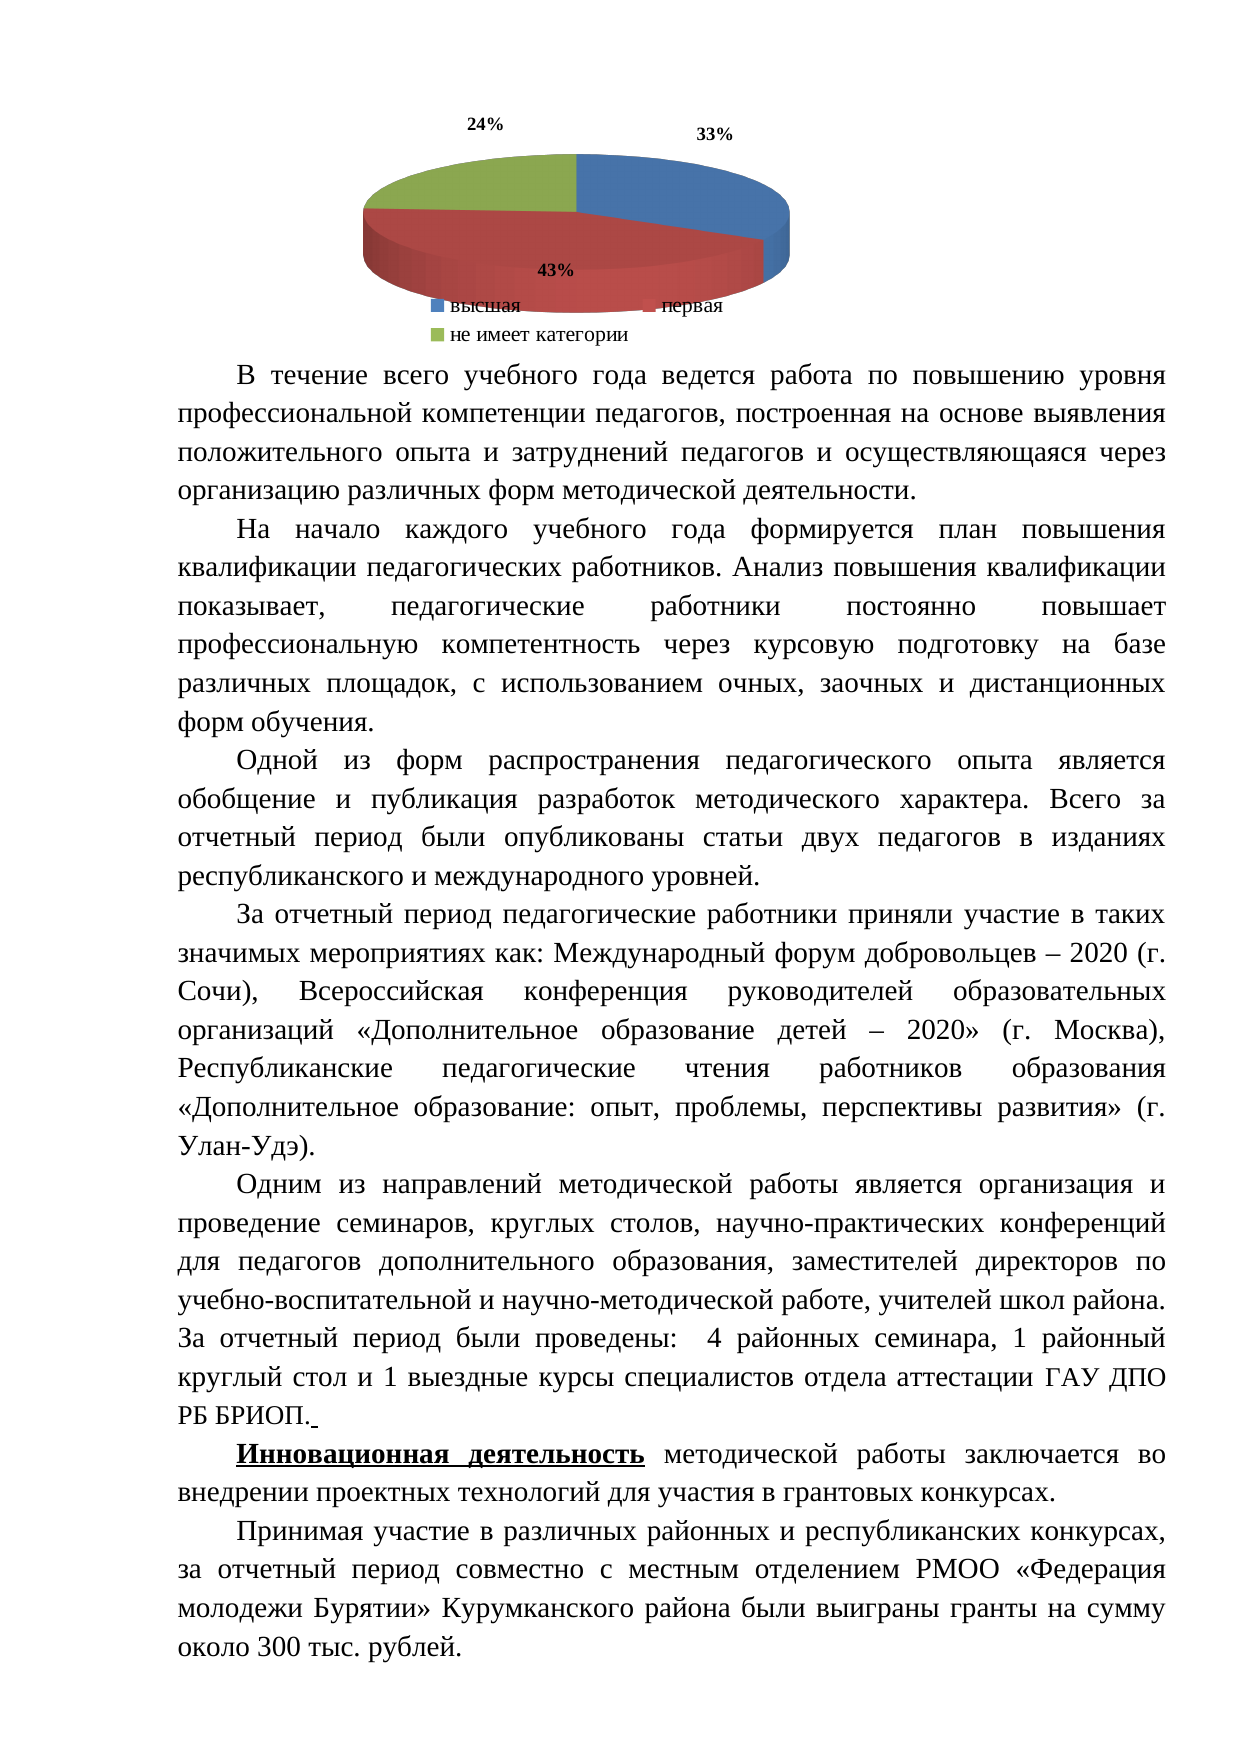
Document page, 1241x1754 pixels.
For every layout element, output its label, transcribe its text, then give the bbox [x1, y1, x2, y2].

list Инновационная деятельность методической работы заключается во внедрении проектных технологий для участия в грантовых конкурсах. [177, 1436, 1167, 1508]
list На начало каждого учебного года формируется план повышения квалификации педагогических работников. Анализ повышения квалификации показывает, педагогические работники постоянно повышает профессиональную компетентность через курсовую подготовку на базе различных площадок, с использованием очных, заочных и дистанционных форм обучения. [177, 511, 1167, 737]
list В течение всего учебного года ведется работа по повышению уровня профессиональной компетенции педагогов, построенная на основе выявления положительного опыта и затруднений педагогов и осуществляющаяся через организацию различных форм методической деятельности. [177, 357, 1167, 506]
text Одной из форм распространения педагогического опыта является обобщение и публикация разработок методического характера. Всего за отчетный период были опубликованы статьи двух педагогов в изданиях республиканского и международного уровней. [177, 742, 1167, 891]
text За отчетный период педагогические работники приняли участие в таких значимых мероприятиях как: Международный форум добровольцев – 2020 (г. Сочи), Всероссийская конференция руководителей образовательных организаций «Дополнительное образование детей – 2020» (г. Москва), Республиканские педагогические чтения работников образования «Дополнительное образование: опыт, проблемы, перспективы развития» (г. Улан-Удэ). [177, 896, 1167, 1161]
list Принимая участие в различных районных и республиканских конкурсах, за отчетный период совместно с местным отделением РМОО «Федерация молодежи Бурятии» Курумканского района были выиграны гранты на сумму около 300 тыс. рублей. [177, 1513, 1167, 1662]
text Одним из направлений методической работы является организация и проведение семинаров, круглых столов, научно-практических конференций для педагогов дополнительного образования, заместителей директоров по учебно-воспитательной и научно-методической работе, учителей школ района. За отчетный период были проведены: 4 районных семинара, 1 районный круглый стол и 1 выездные курсы специалистов отдела аттестации ГАУ ДПО РБ БРИОП. [177, 1166, 1167, 1431]
